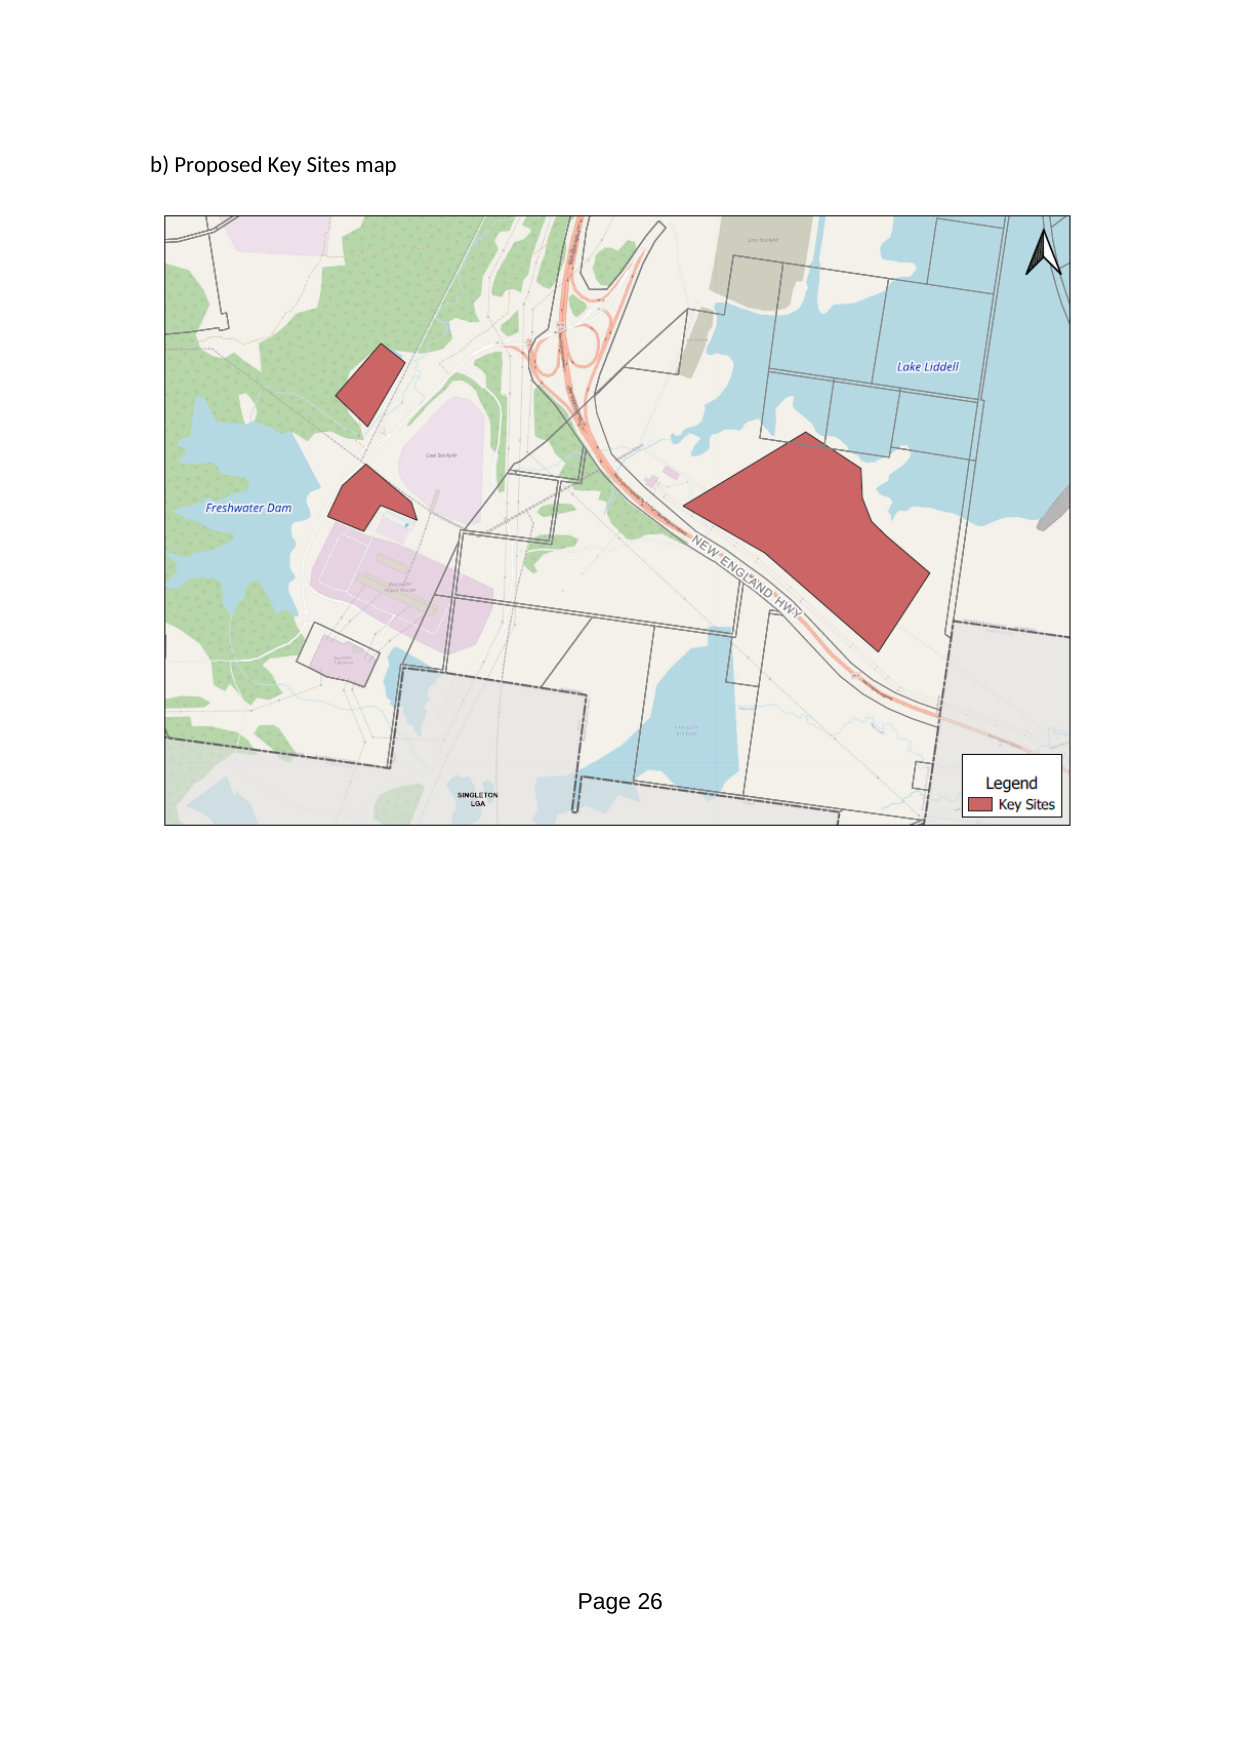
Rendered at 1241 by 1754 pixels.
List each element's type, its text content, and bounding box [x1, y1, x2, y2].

picture [150, 203, 1091, 835]
text b) Proposed Key Sites map [150, 150, 1090, 178]
